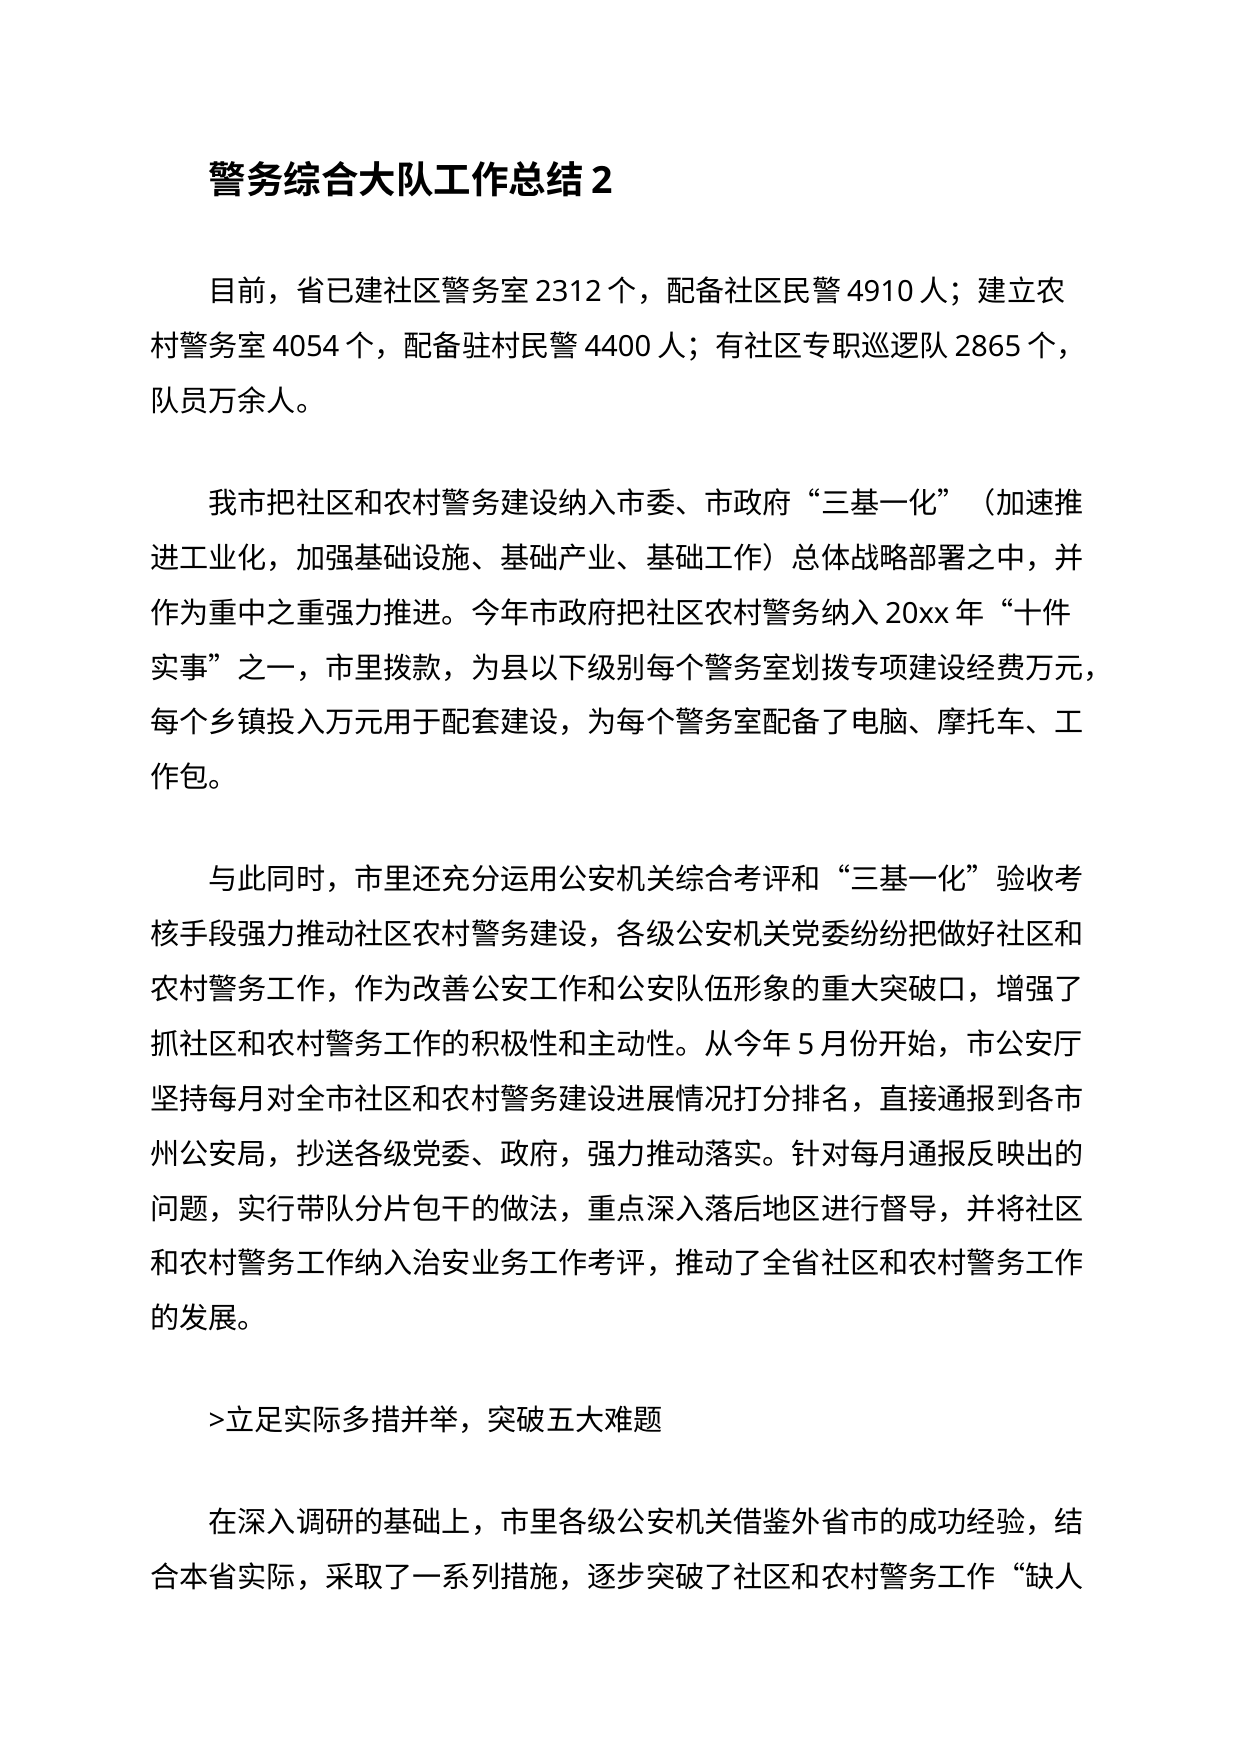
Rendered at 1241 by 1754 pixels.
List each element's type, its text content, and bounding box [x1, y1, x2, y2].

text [150, 1499, 1090, 1596]
text 我市把社区和农村警务建设纳入市委、市政府“三基一化”（加速推进工业化，加强基础设施、基础产业、基础工作）总体战略部署之中，并作为重中之重强力推进。今年市政府把社区农村警务纳入20xx年“十件实事”之一，市里拨款，为县以下级别每个警务室划拨专项建设经费万元，每个乡镇投入万元用于配套建设，为每个警务室配备了电脑、摩托车、工作包。 [150, 479, 1090, 796]
text >立足实际多措并举，突破五大难题 [150, 1397, 1090, 1439]
text 警务综合大队工作总结2 [150, 150, 1090, 204]
text 目前，省已建社区警务室2312个，配备社区民警4910人；建立农村警务室4054个，配备驻村民警4400人；有社区专职巡逻队2865个，队员万余人。 [150, 268, 1090, 420]
text 与此同时，市里还充分运用公安机关综合考评和“三基一化”验收考核手段强力推动社区农村警务建设，各级公安机关党委纷纷把做好社区和农村警务工作，作为改善公安工作和公安队伍形象的重大突破口，增强了抓社区和农村警务工作的积极性和主动性。从今年5月份开始，市公安厅坚持每月对全市社区和农村警务建设进展情况打分排名，直接通报到各市州公安局，抄送各级党委、政府，强力推动落实。针对每月通报反映出的问题，实行带队分片包干的做法，重点深入落后地区进行督导，并将社区和农村警务工作纳入治安业务工作考评，推动了全省社区和农村警务工作的发展。 [150, 856, 1090, 1337]
